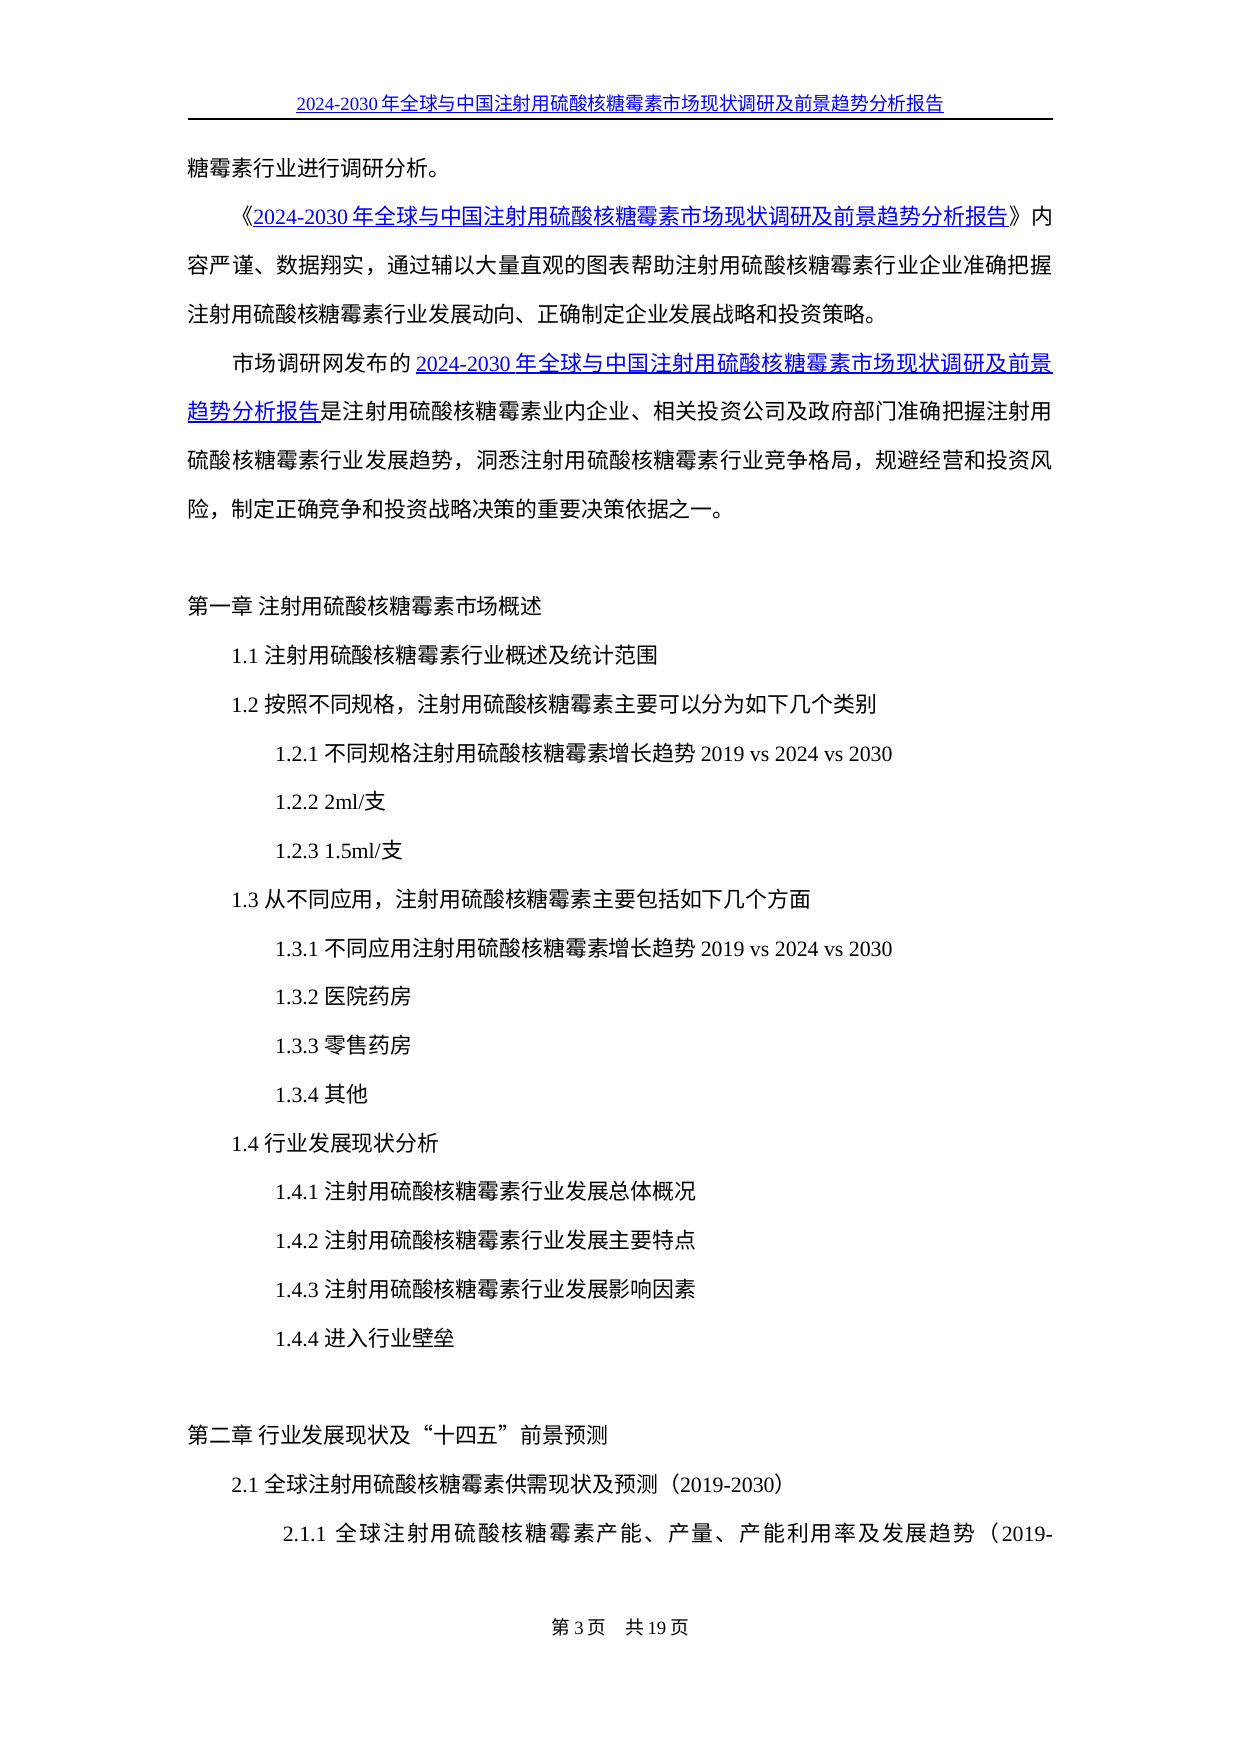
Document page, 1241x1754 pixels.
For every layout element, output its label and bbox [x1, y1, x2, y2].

text [187, 150, 1053, 1548]
